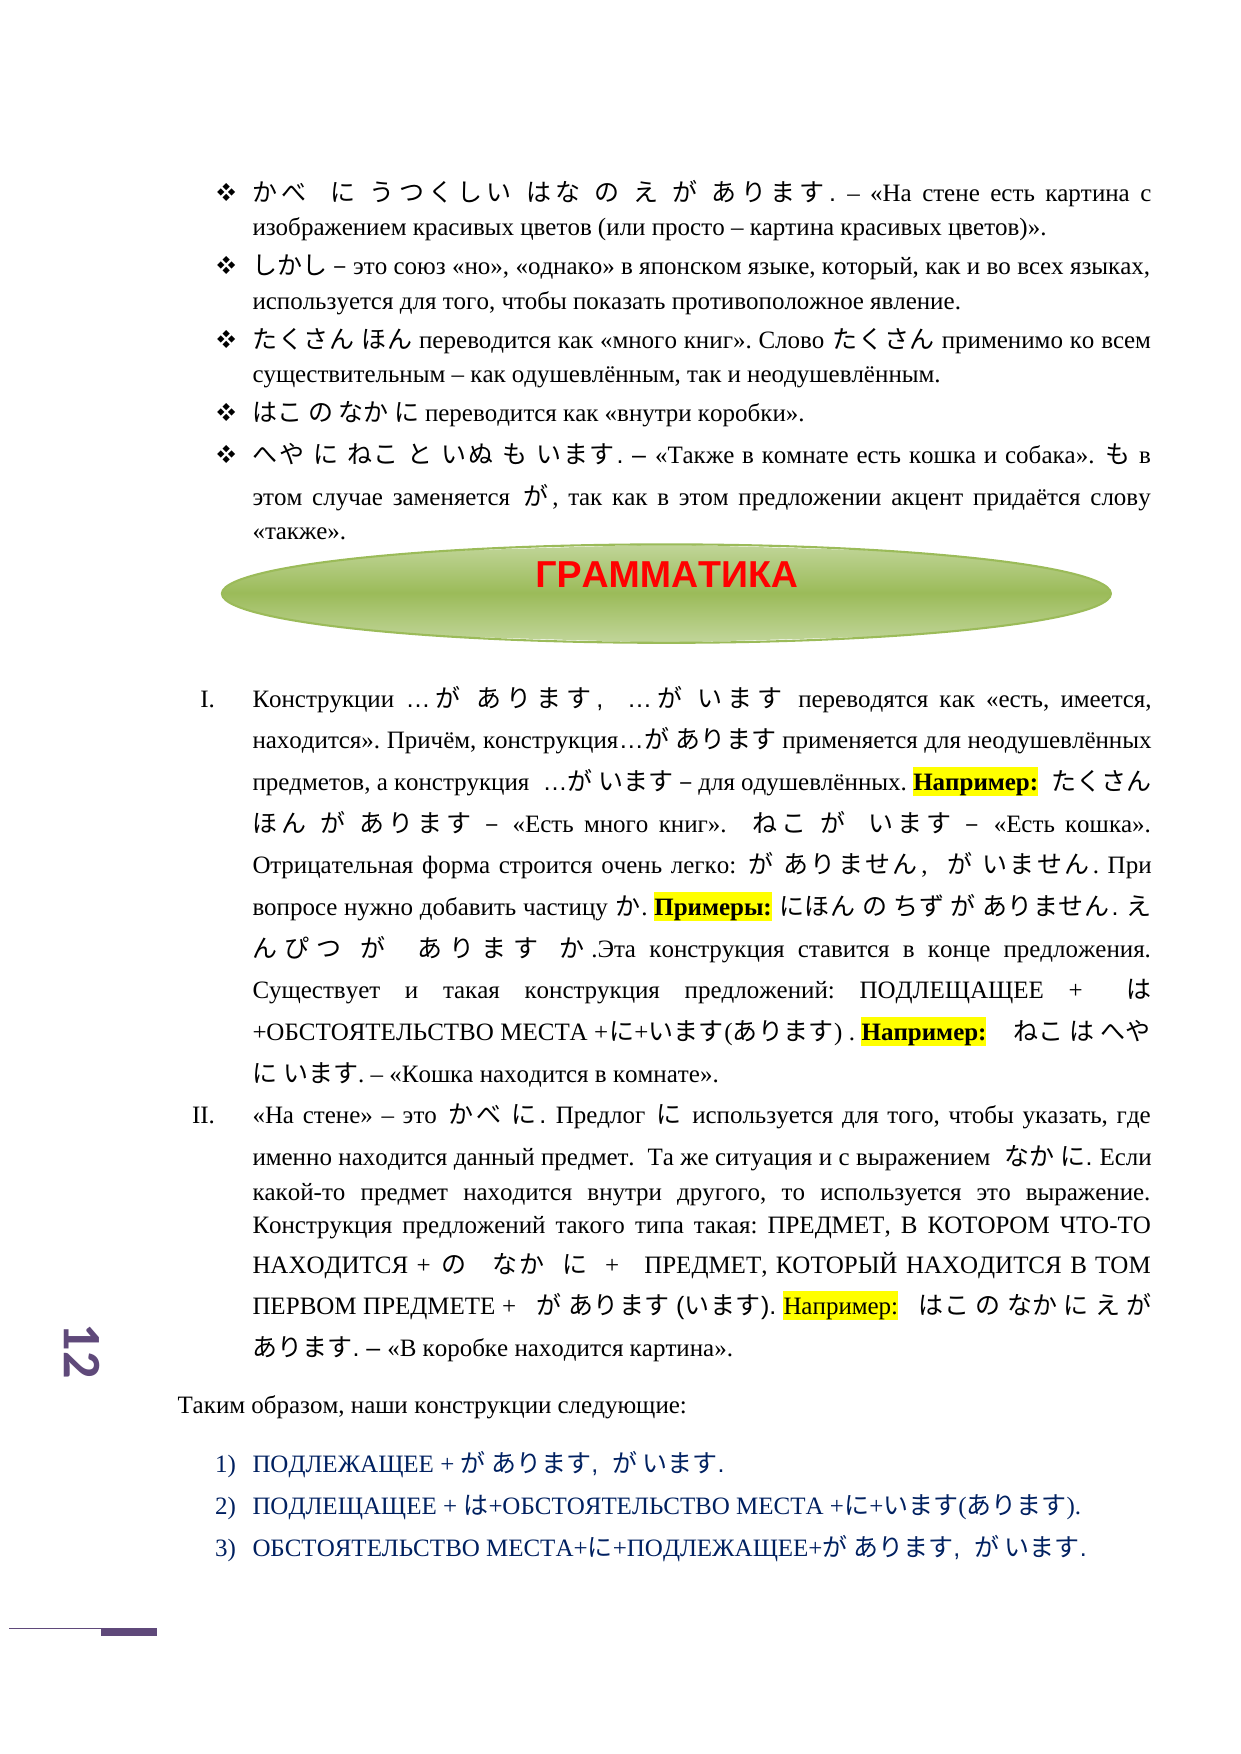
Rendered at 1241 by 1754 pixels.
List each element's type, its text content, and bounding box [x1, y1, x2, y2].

list ПОДЛЕЩАЩЕЕ + は+ОБСТОЯТЕЛЬСТВО МЕСТА +に+います(あります). [215, 1485, 1152, 1522]
list はこ の なか に переводится как «внутри коробки». [215, 393, 1152, 429]
list ПОДЛЕЖАЩЕЕ + が あります, が います. [215, 1444, 1152, 1480]
list しかし – это союз «но», «однако» в японском языке, который, как и во всех языках, используется для того, чтобы показать противоположное явление. [215, 246, 1152, 315]
text Таким образом, наши конструкции следующие: [177, 1390, 1152, 1419]
list ОБСТОЯТЕЛЬСТВО МЕСТА+に+ПОДЛЕЖАЩЕЕ+が あります, が います. [215, 1527, 1152, 1563]
list かべ に うつくしい はな の え が あります. – «На стене есть картина с изображением красивых цветов (или просто – картина красивых цветов)». [215, 172, 1152, 241]
list Конструкции …が あります, …が います переводятся как «есть, имеется, находится». Причём, конструкция…が ありますприменяется для неодушевлённых предметов, а конструкция …が います – для одушевлённых. Например: たくさん ほん が あります – «Есть много книг». ねこ が います – «Есть кошка». Отрицательная форма строится очень легко: が ありません, が いません. При вопросе нужно добавить частицу か. Примеры: にほん の ちず が ありません. えんぴつ が あります か.Эта конструкция ставится в конце предложения. Существует и такая конструкция предложений: ПОДЛЕЩАЩЕЕ + は+ОБСТОЯТЕЛЬСТВО МЕСТА +に+います(あります) . Например: ねこ は へや に います. – «Кошка находится в комнате». [215, 678, 1152, 1089]
list たくさん ほん переводится как «много книг». Слово たくさん применимо ко всем существительным – как одушевлённым, так и неодушевлённым. [215, 319, 1152, 388]
list へや に ねこ と いぬ も います. – «Также в комнате есть кошка и собака». も в этом случае заменяется が, так как в этом предложении акцент придаётся слову «также». [215, 434, 1152, 545]
list «На стене» – это かべ に. Предлог に используется для того, чтобы указать, где именно находится данный предмет. Та же ситуация и с выражением なか に. Если какой-то предмет находится внутри другого, то используется это выражение. Конструкция предложений такого типа такая: ПРЕДМЕТ, В КОТОРОМ ЧТО-ТО НАХОДИТСЯ + の なか に + ПРЕДМЕТ, КОТОРЫЙ НАХОДИТСЯ В ТОМ ПЕРВОМ ПРЕДМЕТЕ + が あります (います). Например: はこ の なか に え が あります. – «В коробке находится картина». [215, 1095, 1152, 1364]
